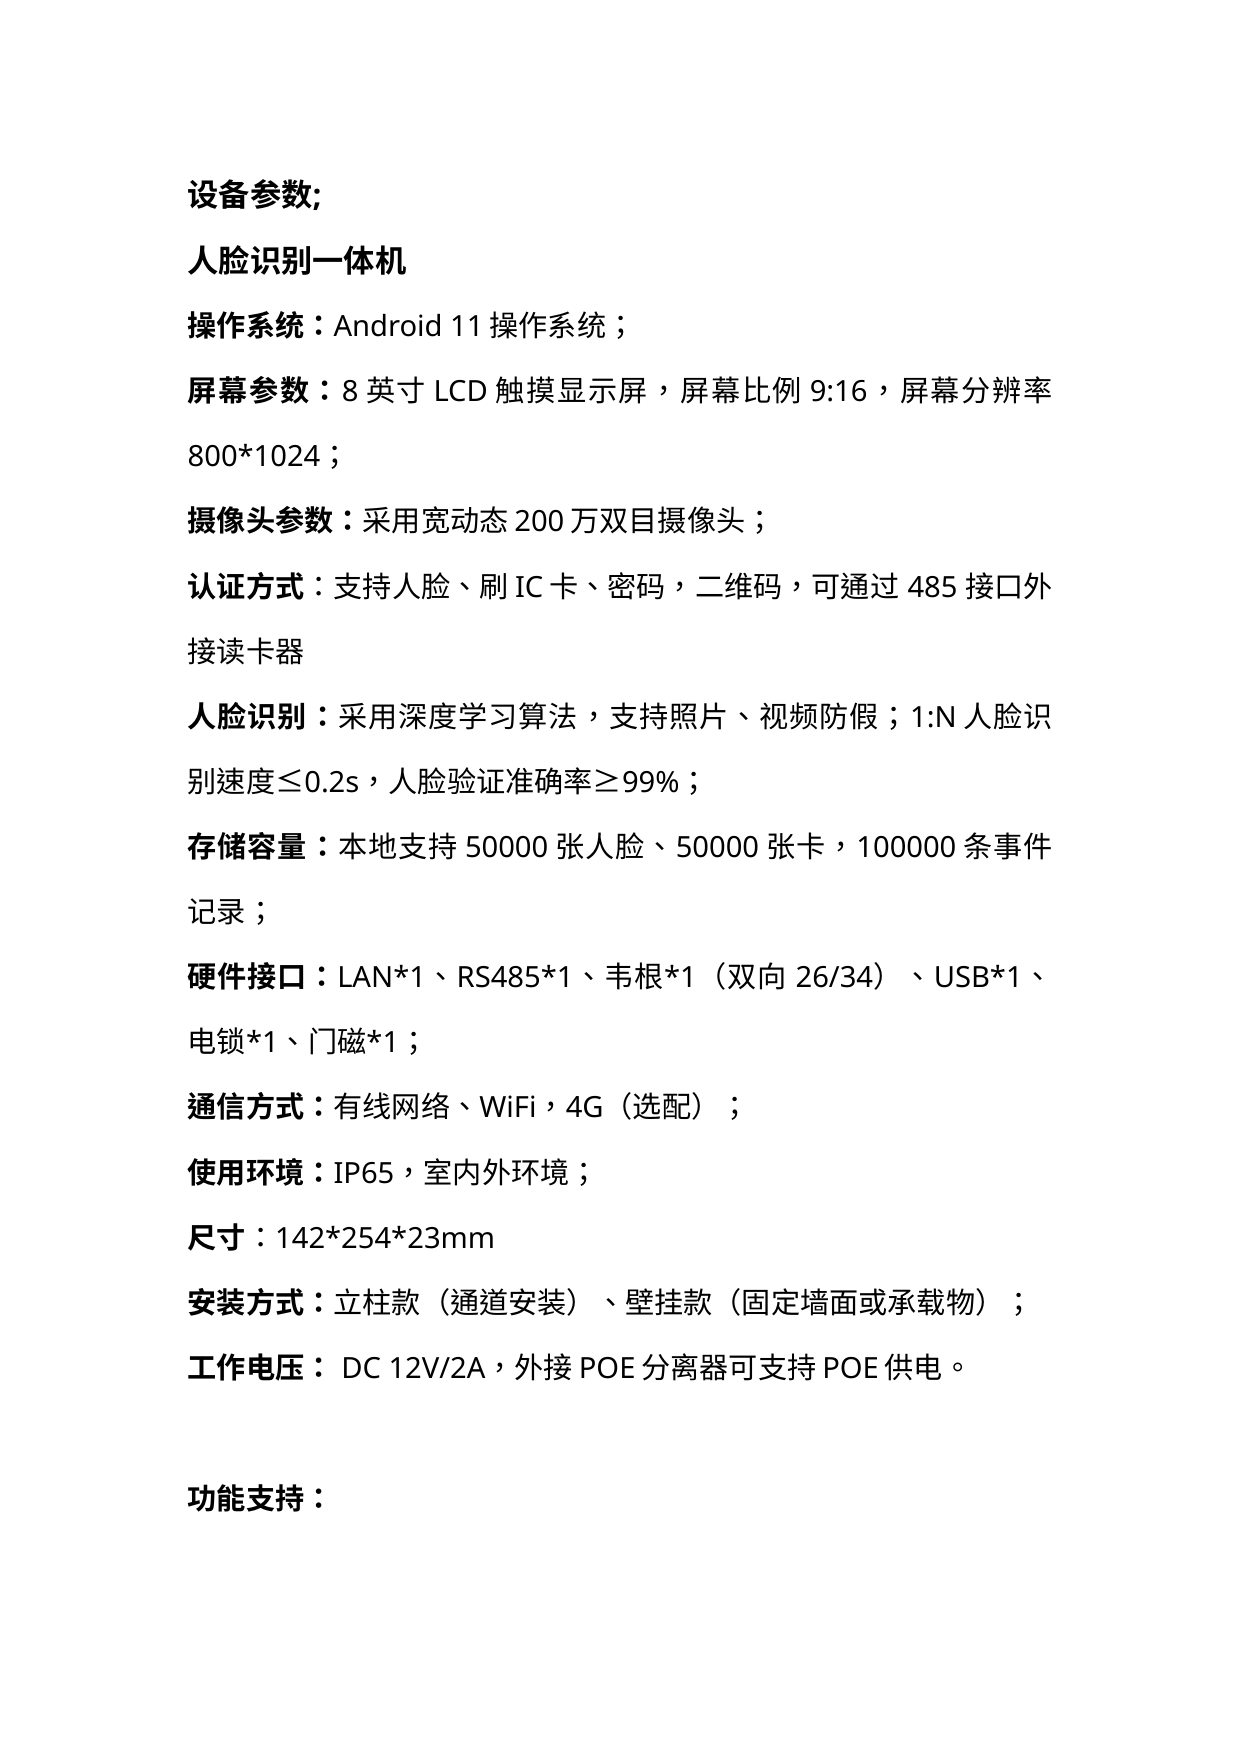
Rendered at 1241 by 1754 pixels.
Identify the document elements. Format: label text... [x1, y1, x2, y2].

list 操作系统：Android 11操作系统； [187, 293, 1053, 358]
list 使用环境：IP65，室内外环境； [187, 1139, 1053, 1204]
list 功能支持： [187, 1465, 1053, 1530]
list 工作电压： DC 12V/2A，外接POE分离器可支持POE供电。 [187, 1335, 1053, 1400]
list 尺寸：142*254*23mm [187, 1204, 1053, 1269]
list 认证方式：支持人脸、刷IC卡、密码，二维码，可通过 485 接口外接读卡器 [187, 553, 1053, 683]
list 硬件接口：LAN*1、RS485*1、韦根*1（双向 26/34）、USB*1、电锁*1、门磁*1； [187, 944, 1053, 1074]
list 设备参数; [187, 162, 1053, 227]
list 人脸识别一体机 [187, 227, 1053, 292]
list 存储容量：本地支持50000张人脸、50000张卡，100000条事件记录； [187, 814, 1053, 944]
list 摄像头参数：采用宽动态200万双目摄像头； [187, 488, 1053, 553]
list 屏幕参数：8英寸LCD触摸显示屏，屏幕比例9:16，屏幕分辨率800*1024； [187, 358, 1053, 488]
list 人脸识别：采用深度学习算法，支持照片、视频防假；1:N人脸识别速度≤0.2s，人脸验证准确率≥99%； [187, 683, 1053, 813]
list 安装方式：立柱款（通道安装）、壁挂款（固定墙面或承载物）； [187, 1270, 1053, 1335]
list 通信方式：有线网络、WiFi，4G（选配）； [187, 1074, 1053, 1139]
